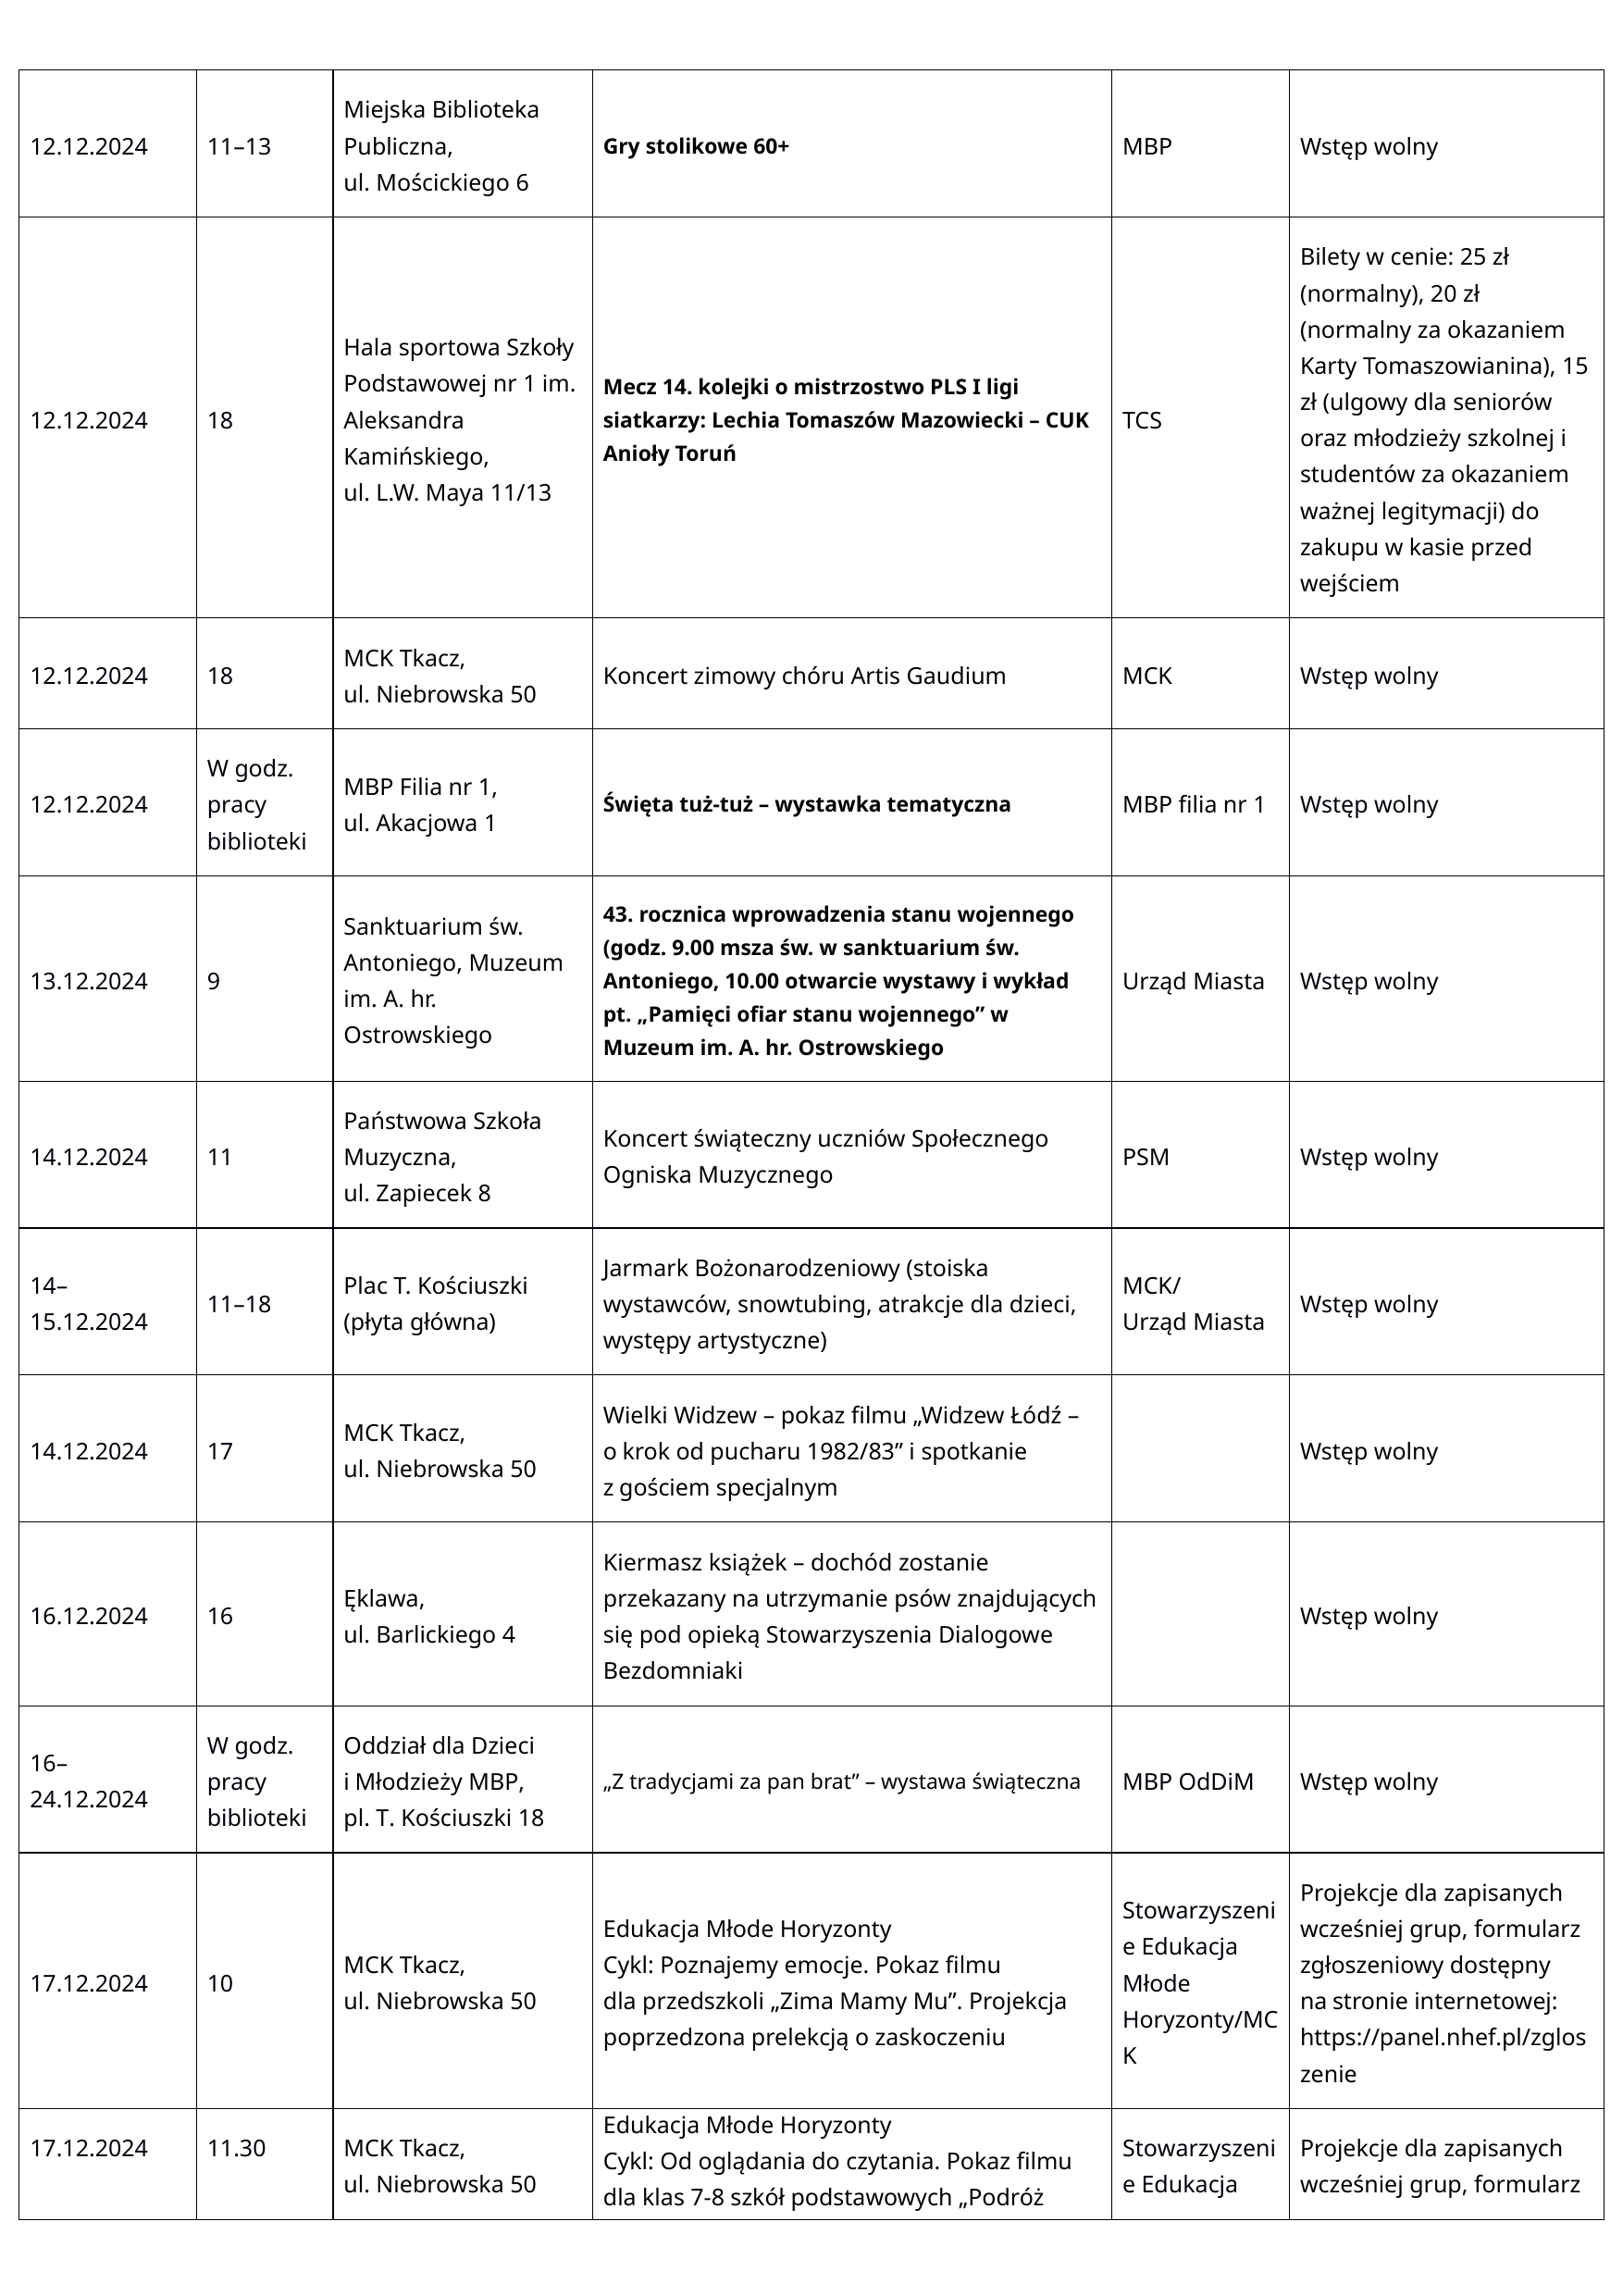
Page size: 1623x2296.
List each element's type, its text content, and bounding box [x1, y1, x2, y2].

table_cell Koncert zimowy chóru Artis Gaudium [593, 618, 1111, 728]
table_cell 11.30 [197, 2109, 332, 2219]
table_cell Projekcje dla zapisanych wcześniej grup, formularz zgłoszeniowy dostępny na stronie internetowej: https://panel.nhef.pl/zgloszenie [1290, 1854, 1604, 2108]
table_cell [1290, 2109, 1604, 2219]
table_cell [1112, 2109, 1289, 2219]
table_cell Urząd Miasta [1112, 876, 1289, 1080]
table_cell Wstęp wolny [1290, 1375, 1604, 1521]
table_cell 14.12.2024 [19, 1082, 196, 1227]
table_cell [1112, 1522, 1289, 1705]
table_cell Wstęp wolny [1290, 1706, 1604, 1852]
table_cell MCK Tkacz, ul. Niebrowska 50 [334, 1375, 592, 1521]
table_cell 11–13 [197, 70, 332, 217]
table_cell 9 [197, 876, 332, 1080]
table_cell Wstęp wolny [1290, 618, 1604, 728]
table_cell Bilety w cenie: 25 zł (normalny), 20 zł (normalny za okazaniem Karty Tomaszowianina), 15 zł (ulgowy dla seniorów oraz młodzieży szkolnej i studentów za okazaniem ważnej legitymacji) do zakupu w kasie przed wejściem [1290, 217, 1604, 617]
table_cell MCK Tkacz, ul. Niebrowska 50 [334, 618, 592, 728]
table_cell Stowarzyszenie Edukacja Młode Horyzonty/MCK [1112, 1854, 1289, 2108]
table_cell 12.12.2024 [19, 729, 196, 875]
table_cell W godz. pracy biblioteki [197, 729, 332, 875]
table_cell Ęklawa, ul. Barlickiego 4 [334, 1522, 592, 1705]
table_cell 43. rocznica wprowadzenia stanu wojennego (godz. 9.00 msza św. w sanktuarium św. Antoniego, 10.00 otwarcie wystawy i wykład pt. „Pamięci ofiar stanu wojennego” w Muzeum im. A. hr. Ostrowskiego [593, 876, 1111, 1080]
table_cell Hala sportowa Szkoły Podstawowej nr 1 im. Aleksandra Kamińskiego, ul. L.W. Maya 11/13 [334, 217, 592, 617]
table_cell MCK Tkacz, ul. Niebrowska 50 [334, 1854, 592, 2108]
table_cell Mecz 14. kolejki o mistrzostwo PLS I ligi siatkarzy: Lechia Tomaszów Mazowiecki – CUK Anioły Toruń [593, 217, 1111, 617]
table_cell 18 [197, 618, 332, 728]
table_cell MBP [1112, 70, 1289, 217]
table_cell 12.12.2024 [19, 217, 196, 617]
table_cell Wstęp wolny [1290, 1229, 1604, 1374]
table_cell 12.12.2024 [19, 70, 196, 217]
table_cell Plac T. Kościuszki (płyta główna) [334, 1229, 592, 1374]
table_cell MBP filia nr 1 [1112, 729, 1289, 875]
table_cell 10 [197, 1854, 332, 2108]
table_cell 12.12.2024 [19, 618, 196, 728]
table_cell Oddział dla Dzieci i Młodzieży MBP, pl. T. Kościuszki 18 [334, 1706, 592, 1852]
table_cell [1112, 1375, 1289, 1521]
table_cell 17 [197, 1375, 332, 1521]
table_cell 11–18 [197, 1229, 332, 1374]
table_cell PSM [1112, 1082, 1289, 1227]
table_cell „Z tradycjami za pan brat” – wystawa świąteczna [593, 1706, 1111, 1852]
table_cell 17.12.2024 [19, 2109, 196, 2219]
table_cell Miejska Biblioteka Publiczna, ul. Mościckiego 6 [334, 70, 592, 217]
table_cell 16.12.2024 [19, 1522, 196, 1705]
table_cell 18 [197, 217, 332, 617]
table_cell Wstęp wolny [1290, 1082, 1604, 1227]
table_cell Wstęp wolny [1290, 729, 1604, 875]
table_cell MBP Filia nr 1, ul. Akacjowa 1 [334, 729, 592, 875]
table_cell 14–15.12.2024 [19, 1229, 196, 1374]
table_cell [334, 2109, 592, 2219]
table_cell 11 [197, 1082, 332, 1227]
table_cell MCK/ Urząd Miasta [1112, 1229, 1289, 1374]
table_cell Edukacja Młode Horyzonty Cykl: Poznajemy emocje. Pokaz filmu dla przedszkoli „Zima Mamy Mu”. Projekcja poprzedzona prelekcją o zaskoczeniu [593, 1854, 1111, 2108]
table_cell W godz. pracy biblioteki [197, 1706, 332, 1852]
table_cell 16 [197, 1522, 332, 1705]
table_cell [593, 2109, 1111, 2219]
table_cell Gry stolikowe 60+ [593, 70, 1111, 217]
table_cell Sanktuarium św. Antoniego, Muzeum im. A. hr. Ostrowskiego [334, 876, 592, 1080]
table_cell Jarmark Bożonarodzeniowy (stoiska wystawców, snowtubing, atrakcje dla dzieci, występy artystyczne) [593, 1229, 1111, 1374]
table_cell Kiermasz książek – dochód zostanie przekazany na utrzymanie psów znajdujących się pod opieką Stowarzyszenia Dialogowe Bezdomniaki [593, 1522, 1111, 1705]
table_cell 16–24.12.2024 [19, 1706, 196, 1852]
table_cell 13.12.2024 [19, 876, 196, 1080]
table_cell Wstęp wolny [1290, 70, 1604, 217]
table_cell 17.12.2024 [19, 1854, 196, 2108]
table_cell MBP OdDiM [1112, 1706, 1289, 1852]
table_cell MCK [1112, 618, 1289, 728]
table_cell Państwowa Szkoła Muzyczna, ul. Zapiecek 8 [334, 1082, 592, 1227]
table_cell 14.12.2024 [19, 1375, 196, 1521]
table_cell Wstęp wolny [1290, 876, 1604, 1080]
table_cell TCS [1112, 217, 1289, 617]
table_cell Wielki Widzew – pokaz filmu „Widzew Łódź – o krok od pucharu 1982/83” i spotkanie z gościem specjalnym [593, 1375, 1111, 1521]
table_cell Wstęp wolny [1290, 1522, 1604, 1705]
table_cell Święta tuż-tuż – wystawka tematyczna [593, 729, 1111, 875]
table_cell Koncert świąteczny uczniów Społecznego Ogniska Muzycznego [593, 1082, 1111, 1227]
